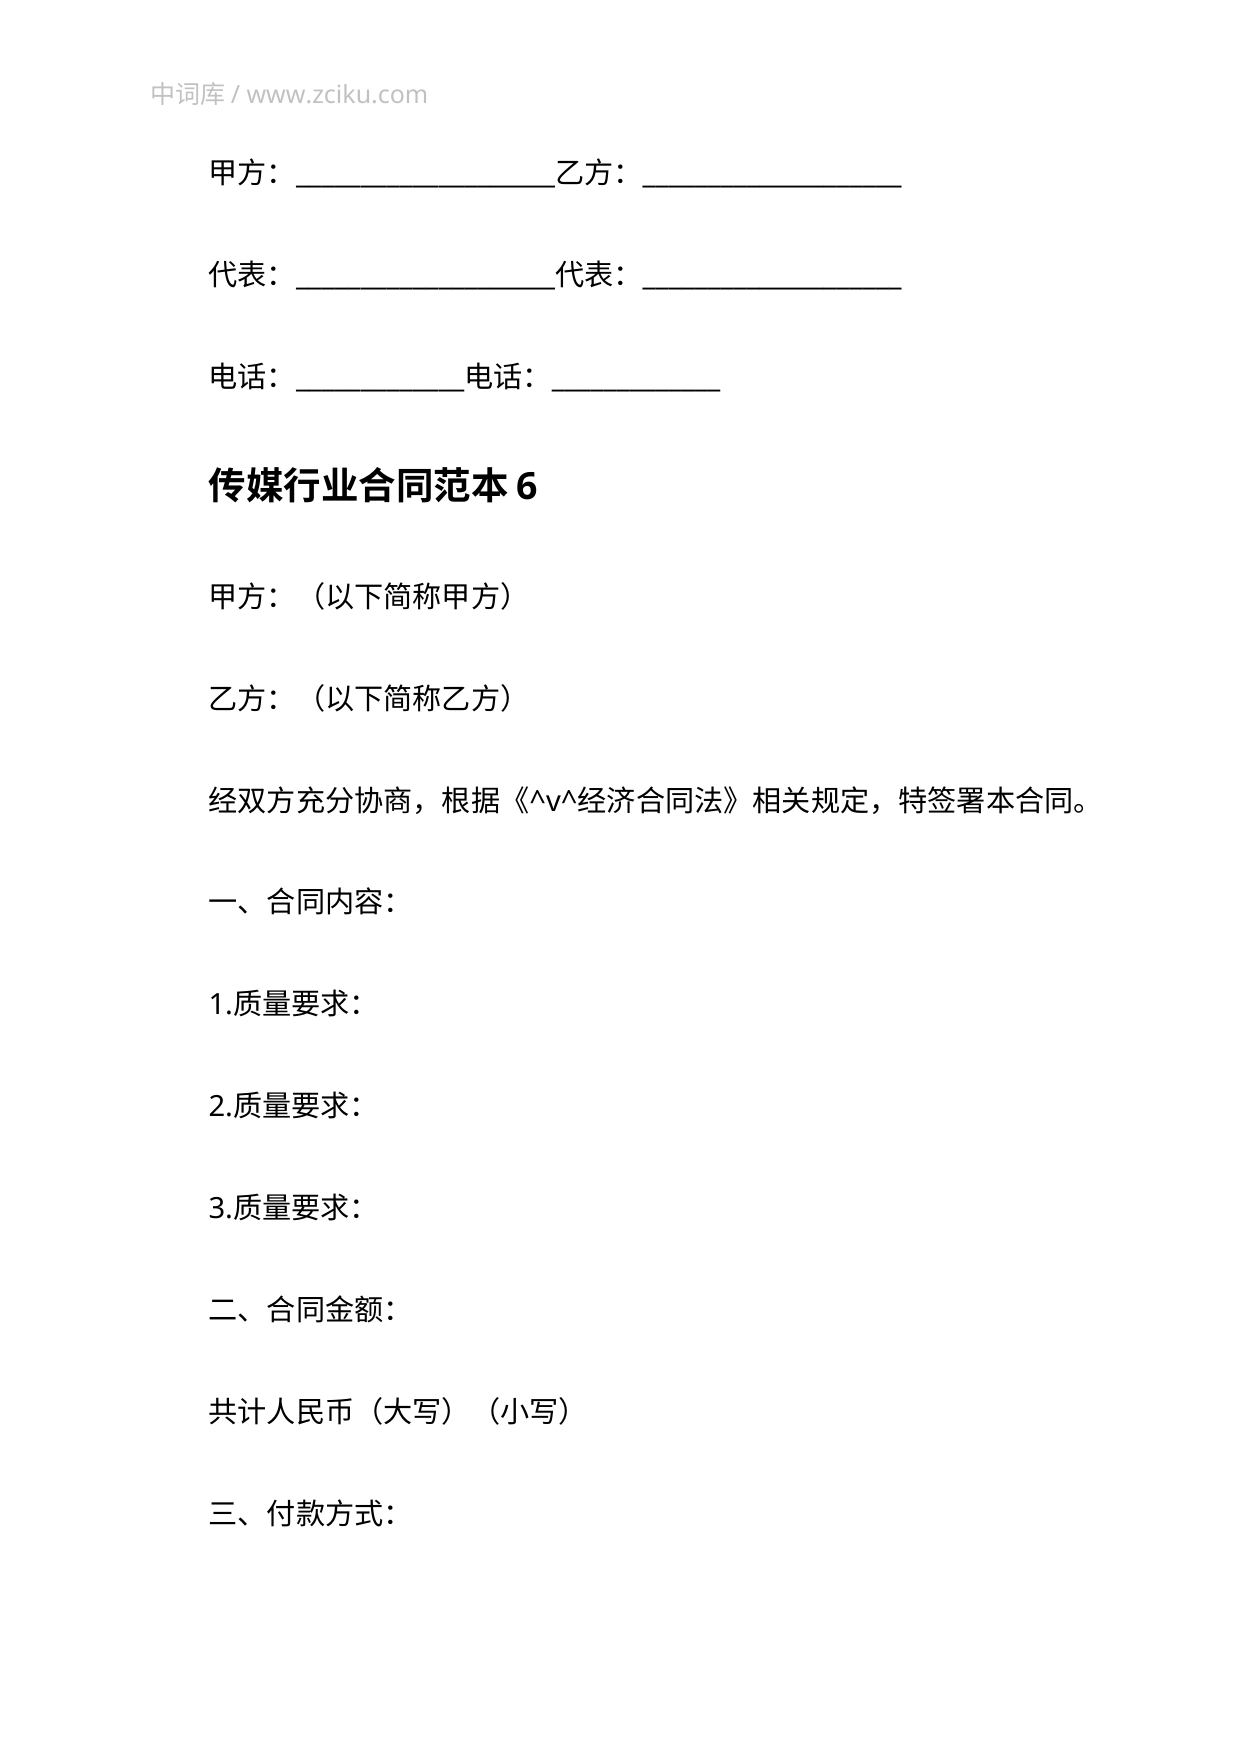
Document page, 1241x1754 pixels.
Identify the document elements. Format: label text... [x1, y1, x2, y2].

text 甲方：____________________乙方：____________________ [150, 150, 1090, 192]
text 传媒行业合同范本6 [150, 456, 1090, 510]
text 一、合同内容： [150, 879, 1090, 921]
text 二、合同金额： [150, 1287, 1090, 1329]
text 电话：_____________电话：_____________ [150, 354, 1090, 396]
text 代表：____________________代表：____________________ [150, 252, 1090, 294]
text 2.质量要求： [150, 1083, 1090, 1125]
text 共计人民币（大写）（小写） [150, 1388, 1090, 1431]
text 经双方充分协商，根据《^v^经济合同法》相关规定，特签署本合同。 [150, 777, 1090, 819]
text 3.质量要求： [150, 1185, 1090, 1227]
text 甲方：（以下简称甲方） [150, 573, 1090, 616]
text 1.质量要求： [150, 981, 1090, 1023]
text 乙方：（以下简称乙方） [150, 675, 1090, 718]
text 三、付款方式： [150, 1490, 1090, 1533]
